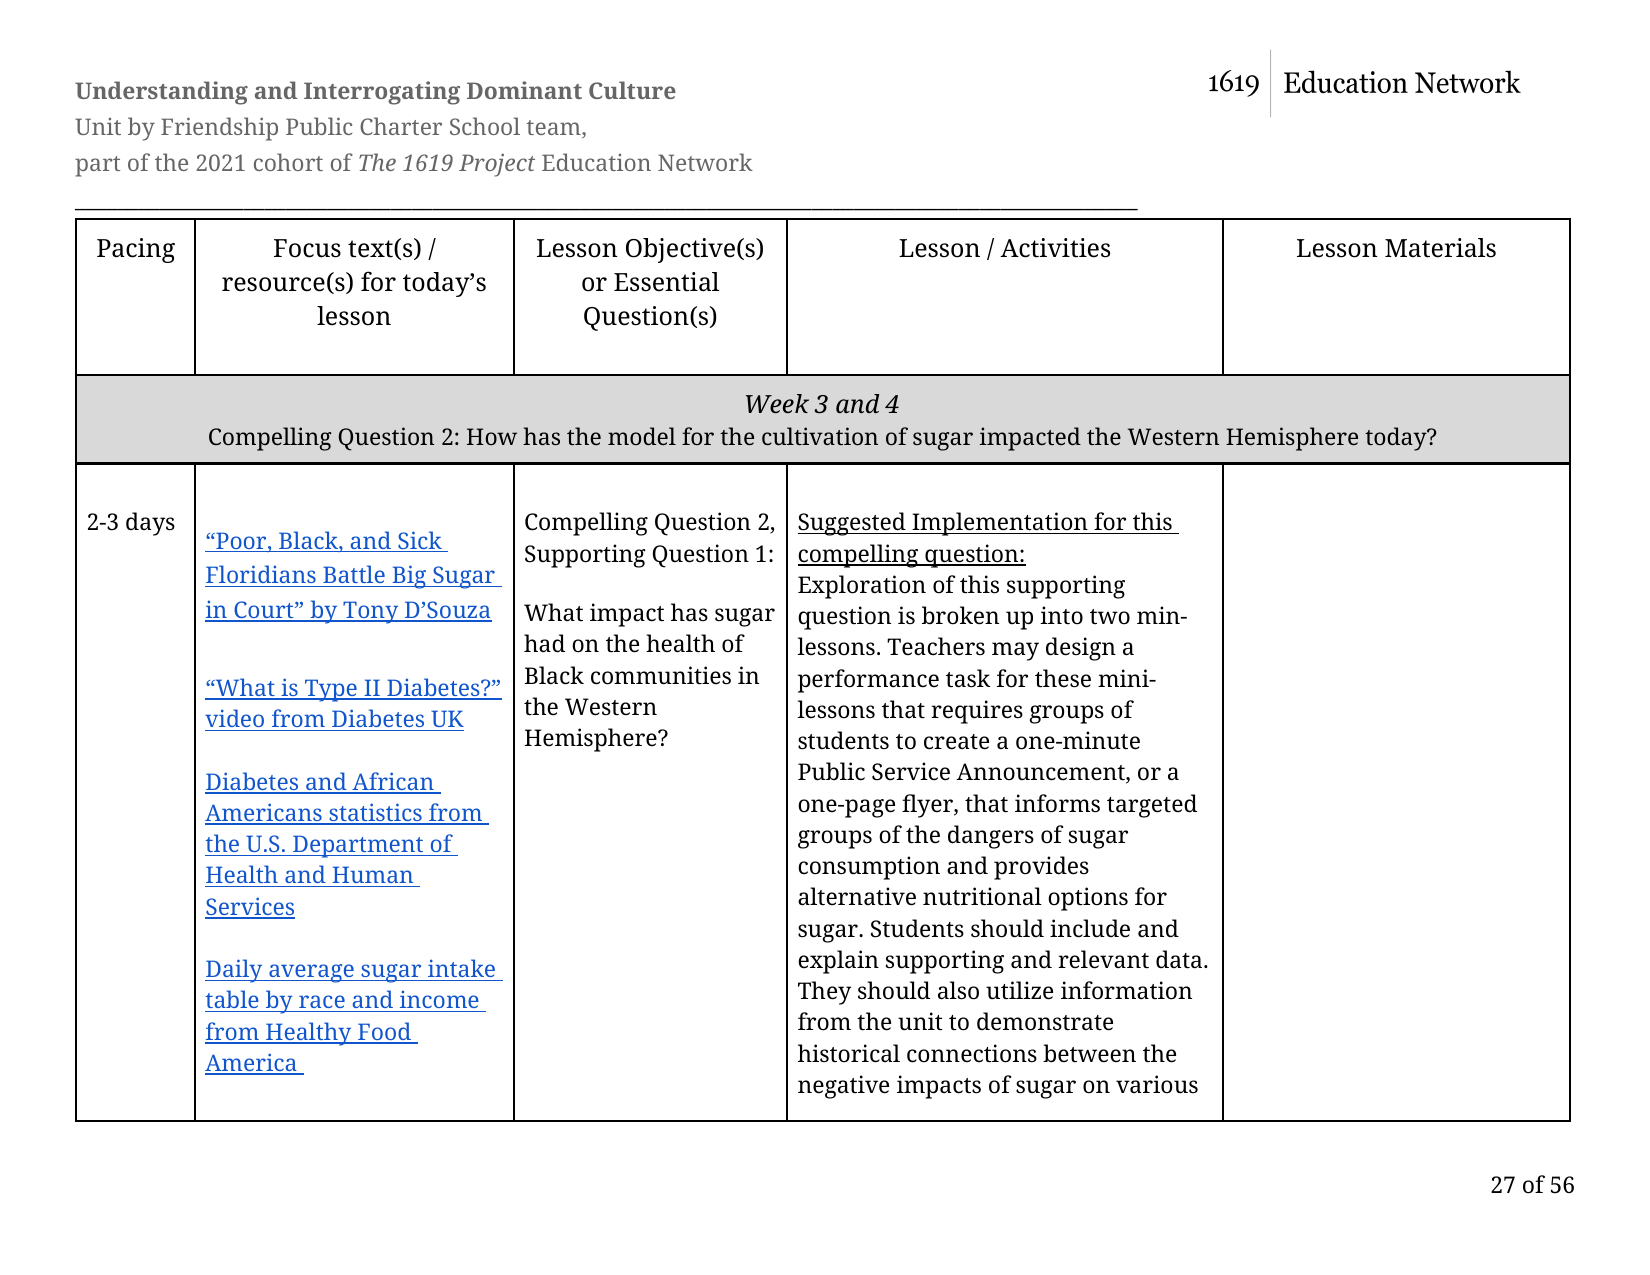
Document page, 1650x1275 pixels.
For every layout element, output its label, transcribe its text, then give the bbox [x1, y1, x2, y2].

table_cell Compelling Question 2, Supporting Question 1: What impact has sugar had on the health of Black communities in the Western Hemisphere? [515, 465, 786, 1120]
picture [1203, 46, 1524, 120]
table_header Lesson Objective(s) or Essential Question(s) [515, 220, 786, 374]
table_header Lesson / Activities [788, 220, 1222, 374]
table_header Pacing [77, 220, 194, 374]
table_cell Week 3 and 4 Compelling Question 2: How has the model for the cultivation of sugar impacted the Western Hemisphere today? [77, 376, 1569, 462]
table_header Lesson Materials [1224, 220, 1569, 374]
table_cell [1224, 465, 1569, 1120]
table_cell 2-3 days [77, 465, 194, 1120]
table_header Focus text(s) / resource(s) for today’s lesson [196, 220, 513, 374]
